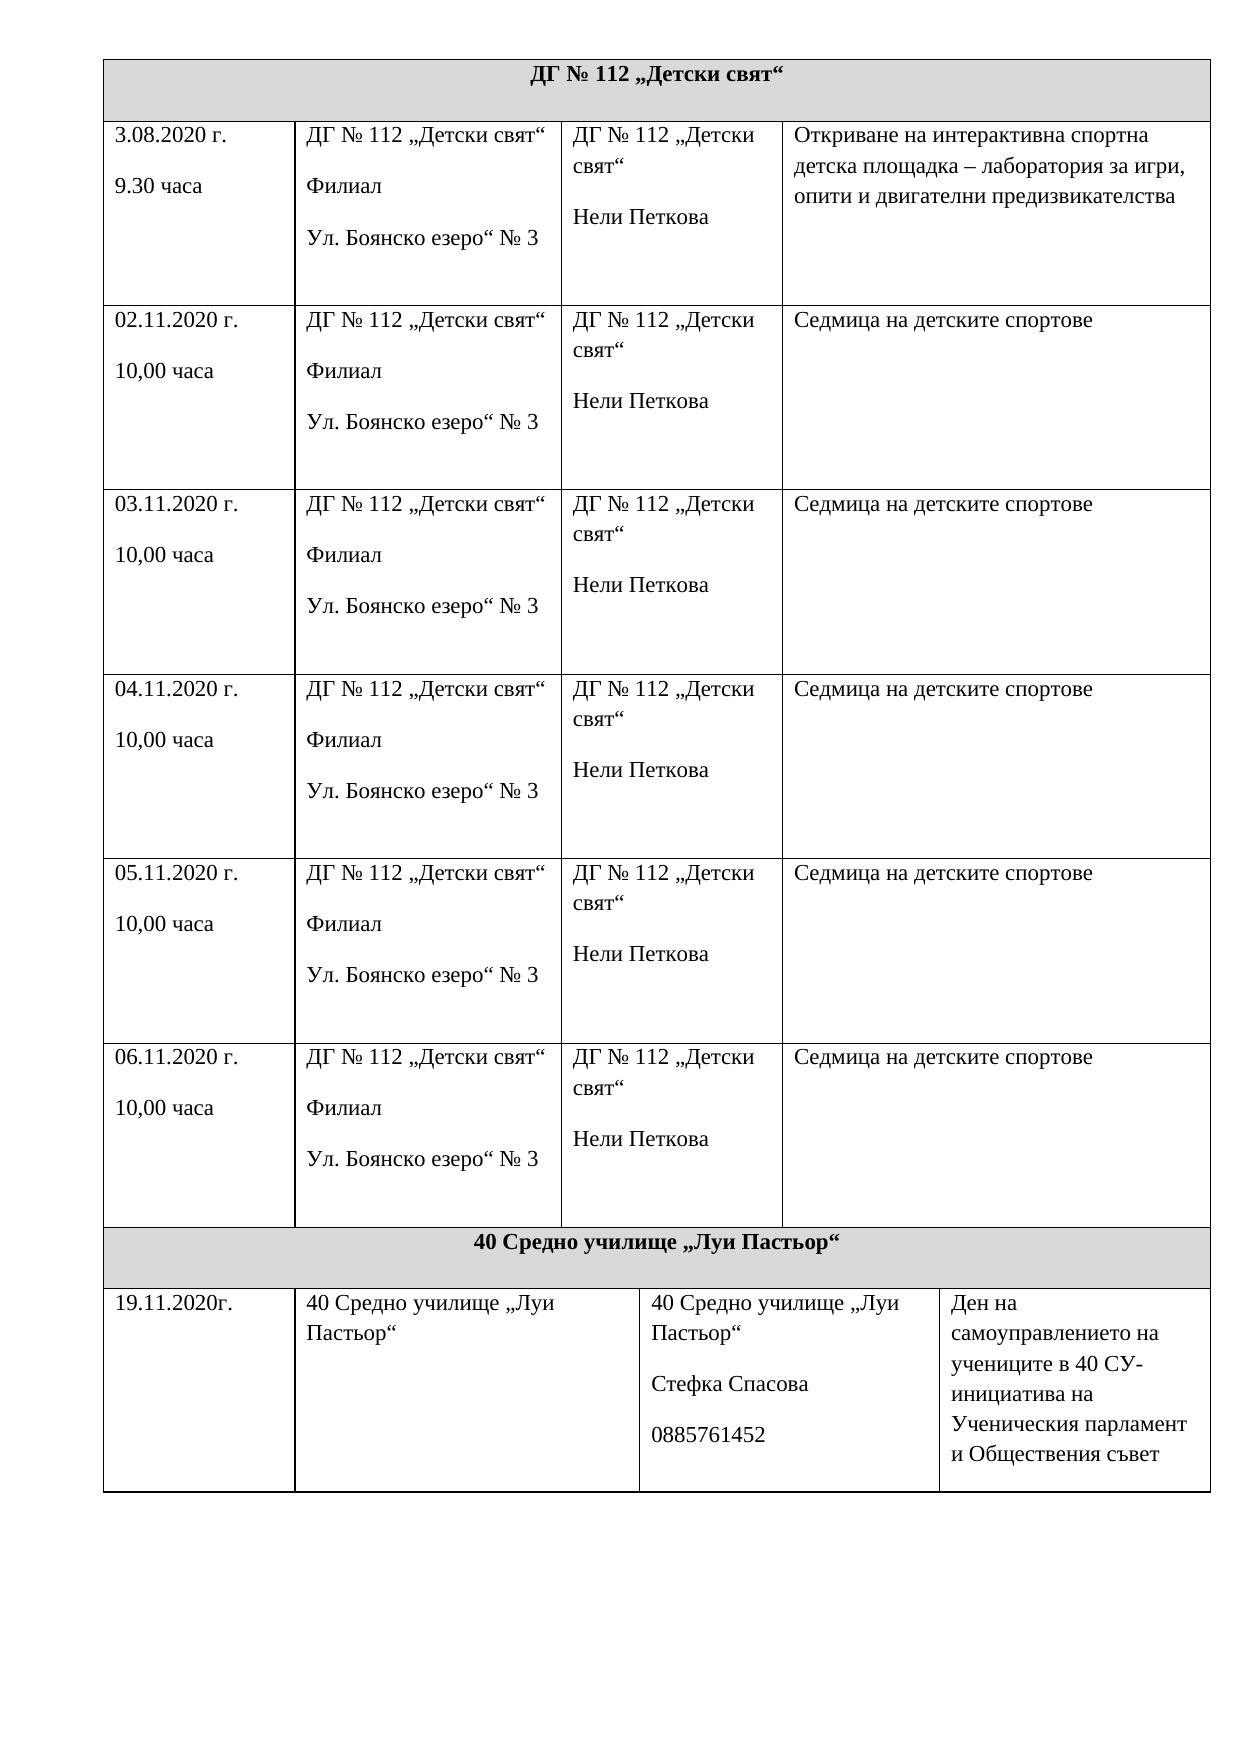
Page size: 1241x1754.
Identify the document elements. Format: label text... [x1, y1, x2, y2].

table_cell Ден на самоуправлението на учениците в 40 СУ- инициатива на Ученическия парламент и Обществения съвет [940, 1289, 1210, 1491]
table_header ДГ № 112 „Детски свят“ [104, 60, 1210, 121]
table_cell 06.11.2020 г. 10,00 часа [104, 1044, 294, 1227]
table_cell Седмица на детските спортове [783, 675, 1210, 858]
table_cell ДГ № 112 „Детски свят“ Нели Петкова [562, 122, 782, 305]
table_cell ДГ № 112 „Детски свят“ Нели Петкова [562, 675, 782, 858]
table_cell ДГ № 112 „Детски свят“ Нели Петкова [562, 859, 782, 1042]
table_cell ДГ № 112 „Детски свят“ Филиал Ул. Боянско езеро“ № 3 [296, 859, 561, 1042]
table_cell 05.11.2020 г. 10,00 часа [104, 859, 294, 1042]
table_cell 19.11.2020г. [104, 1289, 294, 1491]
table_cell ДГ № 112 „Детски свят“ Филиал Ул. Боянско езеро“ № 3 [296, 1044, 561, 1227]
table_cell 02.11.2020 г. 10,00 часа [104, 306, 294, 489]
table_cell ДГ № 112 „Детски свят“ Нели Петкова [562, 306, 782, 489]
table_cell ДГ № 112 „Детски свят“ Филиал Ул. Боянско езеро“ № 3 [296, 122, 561, 305]
table_cell Седмица на детските спортове [783, 490, 1210, 674]
table_cell 3.08.2020 г. 9.30 часа [104, 122, 294, 305]
table_cell 03.11.2020 г. 10,00 часа [104, 490, 294, 674]
table_cell 40 Средно училище „Луи Пастьор“ [296, 1289, 639, 1491]
table_cell Седмица на детските спортове [783, 1044, 1210, 1227]
table_cell 40 Средно училище „Луи Пастьор“ Стефка Спасова 0885761452 [640, 1289, 939, 1491]
table_cell Седмица на детските спортове [783, 306, 1210, 489]
table_cell ДГ № 112 „Детски свят“ Филиал Ул. Боянско езеро“ № 3 [296, 490, 561, 674]
table_cell ДГ № 112 „Детски свят“ Нели Петкова [562, 490, 782, 674]
table_cell 04.11.2020 г. 10,00 часа [104, 675, 294, 858]
table_cell ДГ № 112 „Детски свят“ Филиал Ул. Боянско езеро“ № 3 [296, 675, 561, 858]
table_cell 40 Средно училище „Луи Пастьор“ [104, 1228, 1210, 1288]
table_cell ДГ № 112 „Детски свят“ Нели Петкова [562, 1044, 782, 1227]
table_cell ДГ № 112 „Детски свят“ Филиал Ул. Боянско езеро“ № 3 [296, 306, 561, 489]
table_cell Седмица на детските спортове [783, 859, 1210, 1042]
table_cell Откриване на интерактивна спортна детска площадка – лаборатория за игри, опити и двигателни предизвикателства [783, 122, 1210, 305]
